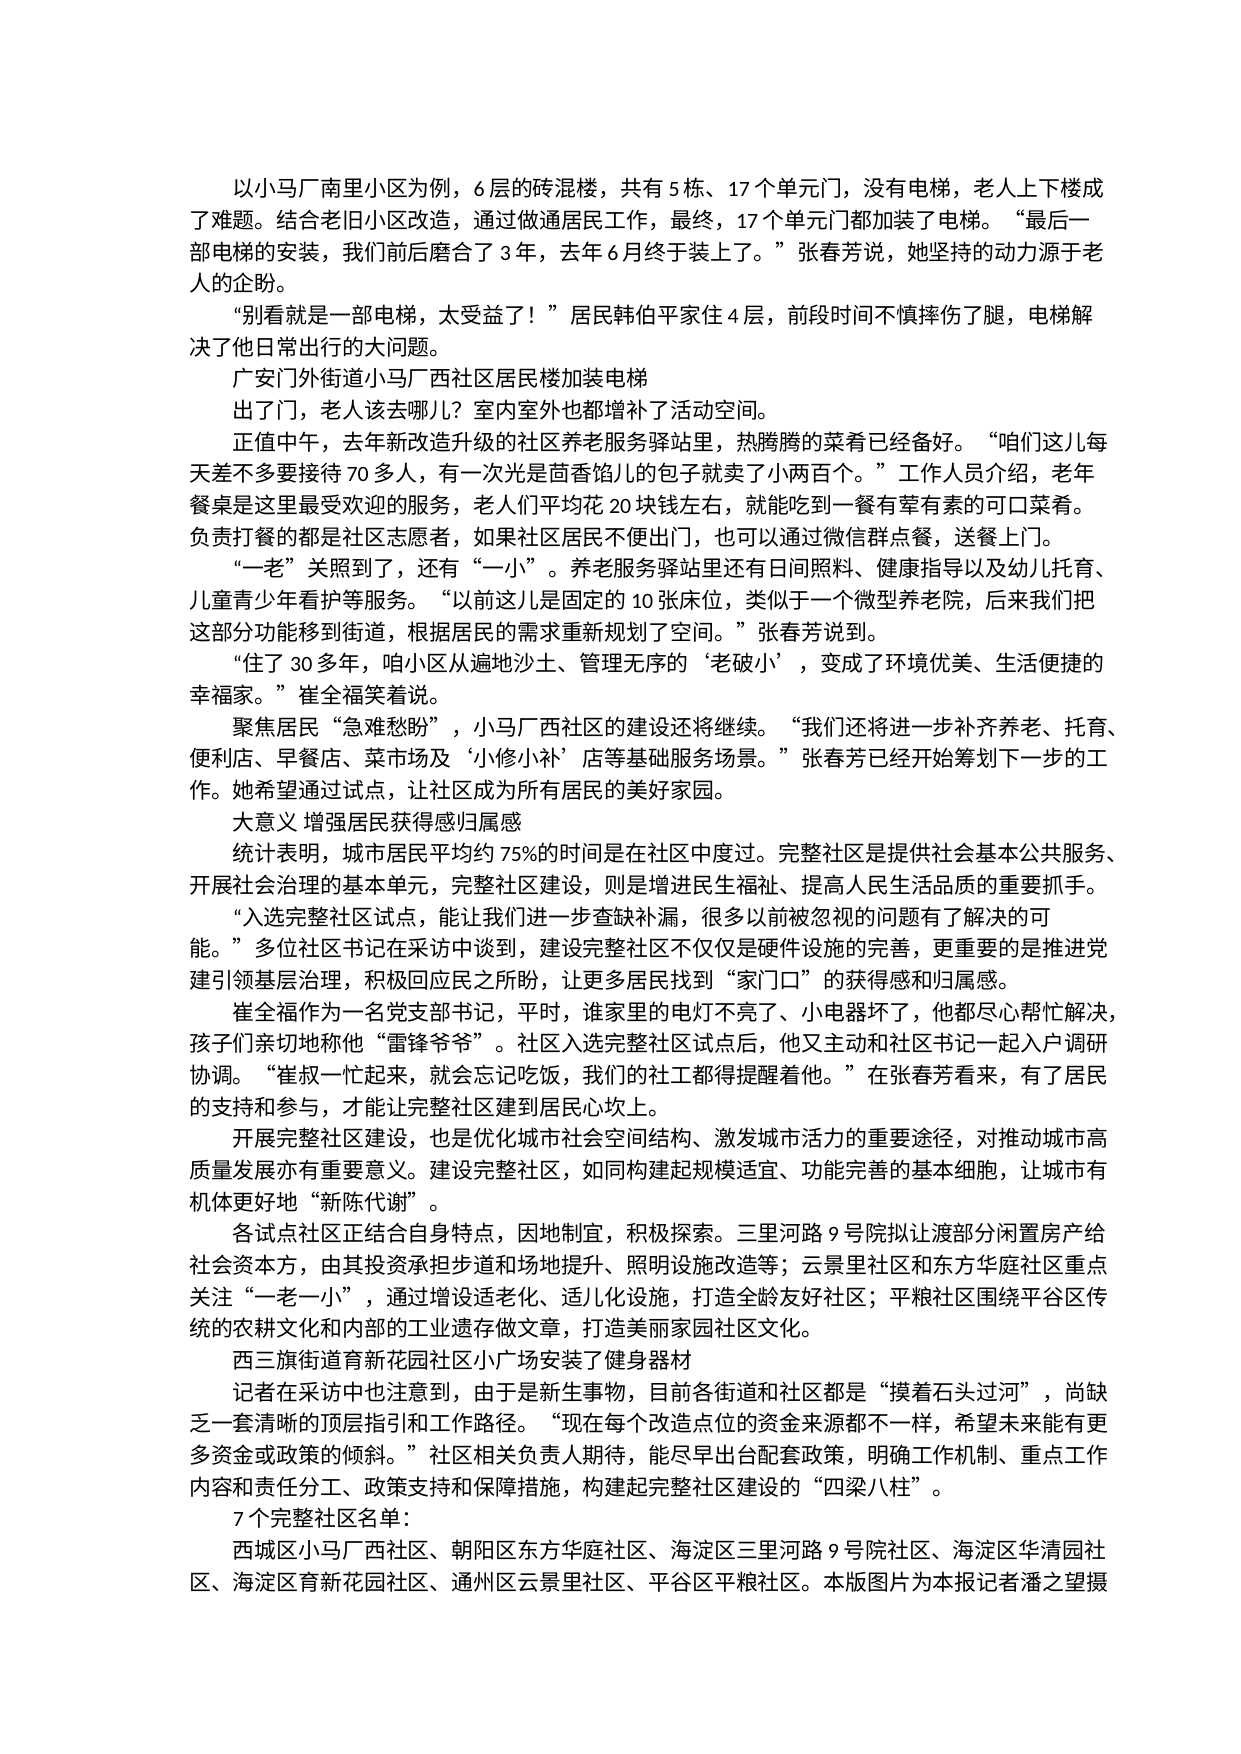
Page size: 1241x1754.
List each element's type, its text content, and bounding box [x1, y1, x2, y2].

text 开展完整社区建设，也是优化城市社会空间结构、激发城市活力的重要途径，对推动城市高质量发展亦有重要意义。建设完整社区，如同构建起规模适宜、功能完善的基本细胞，让城市有机体更好地“新陈代谢”。 [189, 1121, 1111, 1216]
text 记者在采访中也注意到，由于是新生事物，目前各街道和社区都是“摸着石头过河”，尚缺乏一套清晰的顶层指引和工作路径。“现在每个改造点位的资金来源都不一样，希望未来能有更多资金或政策的倾斜。”社区相关负责人期待，能尽早出台配套政策，明确工作机制、重点工作内容和责任分工、政策支持和保障措施，构建起完整社区建设的“四梁八柱”。 [189, 1374, 1111, 1501]
text 聚焦居民“急难愁盼”，小马厂西社区的建设还将继续。“我们还将进一步补齐养老、托育、便利店、早餐店、菜市场及‘小修小补’店等基础服务场景。”张春芳已经开始筹划下一步的工作。她希望通过试点，让社区成为所有居民的美好家园。 [189, 709, 1111, 804]
text 崔全福作为一名党支部书记，平时，谁家里的电灯不亮了、小电器坏了，他都尽心帮忙解决，孩子们亲切地称他“雷锋爷爷”。社区入选完整社区试点后，他又主动和社区书记一起入户调研协调。“崔叔一忙起来，就会忘记吃饭，我们的社工都得提醒着他。”在张春芳看来，有了居民的支持和参与，才能让完整社区建到居民心坎上。 [189, 994, 1111, 1121]
text 西城区小马厂西社区、朝阳区东方华庭社区、海淀区三里河路9号院社区、海淀区华清园社区、海淀区育新花园社区、通州区云景里社区、平谷区平粮社区。本版图片为本报记者潘之望摄 [189, 1533, 1111, 1596]
text 正值中午，去年新改造升级的社区养老服务驿站里，热腾腾的菜肴已经备好。“咱们这儿每天差不多要接待70多人，有一次光是茴香馅儿的包子就卖了小两百个。”工作人员介绍，老年餐桌是这里最受欢迎的服务，老人们平均花20块钱左右，就能吃到一餐有荤有素的可口菜肴。负责打餐的都是社区志愿者，如果社区居民不便出门，也可以通过微信群点餐，送餐上门。 [189, 424, 1111, 551]
text 出了门，老人该去哪儿？室内室外也都增补了活动空间。 [189, 393, 1111, 424]
text 西三旗街道育新花园社区小广场安装了健身器材 [189, 1343, 1111, 1374]
text 大意义 增强居民获得感归属感 [189, 804, 1111, 836]
text 各试点社区正结合自身特点，因地制宜，积极探索。三里河路9号院拟让渡部分闲置房产给社会资本方，由其投资承担步道和场地提升、照明设施改造等；云景里社区和东方华庭社区重点关注“一老一小”，通过增设适老化、适儿化设施，打造全龄友好社区；平粮社区围绕平谷区传统的农耕文化和内部的工业遗存做文章，打造美丽家园社区文化。 [189, 1216, 1111, 1343]
text 广安门外街道小马厂西社区居民楼加装电梯 [189, 361, 1111, 393]
text 7个完整社区名单： [189, 1501, 1111, 1533]
text “一老”关照到了，还有“一小”。养老服务驿站里还有日间照料、健康指导以及幼儿托育、儿童青少年看护等服务。“以前这儿是固定的10张床位，类似于一个微型养老院，后来我们把这部分功能移到街道，根据居民的需求重新规划了空间。”张春芳说到。 [189, 551, 1111, 646]
text “入选完整社区试点，能让我们进一步查缺补漏，很多以前被忽视的问题有了解决的可能。”多位社区书记在采访中谈到，建设完整社区不仅仅是硬件设施的完善，更重要的是推进党建引领基层治理，积极回应民之所盼，让更多居民找到“家门口”的获得感和归属感。 [189, 899, 1111, 994]
text 以小马厂南里小区为例，6层的砖混楼，共有5栋、17个单元门，没有电梯，老人上下楼成了难题。结合老旧小区改造，通过做通居民工作，最终，17个单元门都加装了电梯。“最后一部电梯的安装，我们前后磨合了3年，去年6月终于装上了。”张春芳说，她坚持的动力源于老人的企盼。 [189, 171, 1111, 298]
text “住了30多年，咱小区从遍地沙土、管理无序的‘老破小’，变成了环境优美、生活便捷的幸福家。”崔全福笑着说。 [189, 646, 1111, 709]
text “别看就是一部电梯，太受益了！”居民韩伯平家住4层，前段时间不慎摔伤了腿，电梯解决了他日常出行的大问题。 [189, 298, 1111, 361]
text 统计表明，城市居民平均约75%的时间是在社区中度过。完整社区是提供社会基本公共服务、开展社会治理的基本单元，完整社区建设，则是增进民生福祉、提高人民生活品质的重要抓手。 [189, 836, 1111, 899]
